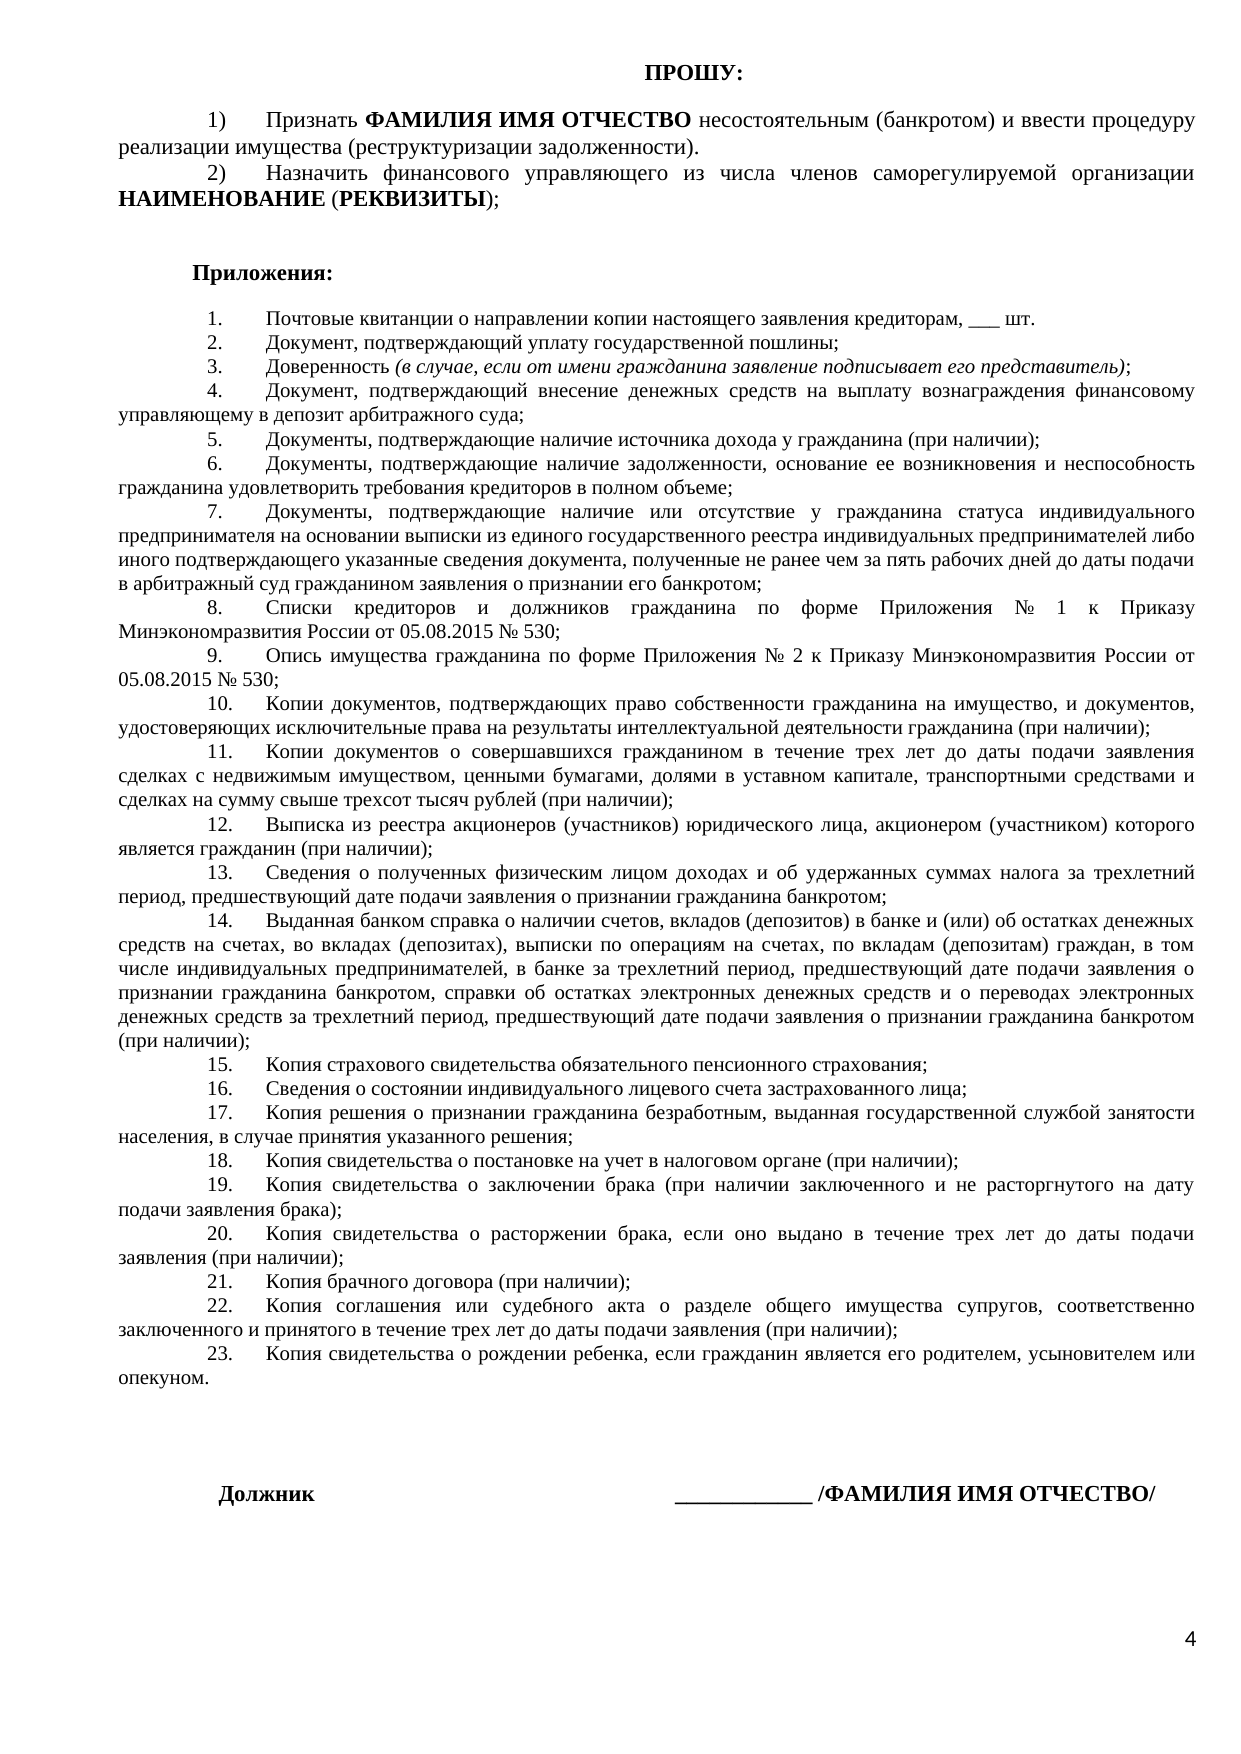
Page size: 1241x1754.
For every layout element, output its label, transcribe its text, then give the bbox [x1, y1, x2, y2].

list Документы, подтверждающие наличие источника дохода у гражданина (при наличии); [118, 426, 1196, 451]
list Признать ФАМИЛИЯ ИМЯ ОТЧЕСТВО несостоятельным (банкротом) и ввести процедуру реализации имущества (реструктуризации задолженности). [118, 106, 1196, 159]
list Копии документов о совершавшихся гражданином в течение трех лет до даты подачи заявления сделках с недвижимым имуществом, ценными бумагами, долями в уставном капитале, транспортными средствами и сделках на сумму свыше трехсот тысяч рублей (при наличии); [118, 739, 1196, 811]
list Копия страхового свидетельства обязательного пенсионного страхования; [118, 1052, 1196, 1076]
list Копия свидетельства о постановке на учет в налоговом органе (при наличии); [118, 1148, 1196, 1172]
list Доверенность (в случае, если от имени гражданина заявление подписывает его представитель); [118, 354, 1196, 378]
list Сведения о полученных физическим лицом доходах и об удержанных суммах налога за трехлетний период, предшествующий дате подачи заявления о признании гражданина банкротом; [118, 859, 1196, 908]
list Опись имущества гражданина по форме Приложения № 2 к Приказу Минэкономразвития России от 05.08.2015 № 530; [118, 643, 1196, 691]
list Копия свидетельства о заключении брака (при наличии заключенного и не расторгнутого на дату подачи заявления брака); [118, 1172, 1196, 1221]
list Документ, подтверждающий уплату государственной пошлины; [118, 330, 1196, 354]
list Копии документов, подтверждающих право собственности гражданина на имущество, и документов, удостоверяющих исключительные права на результаты интеллектуальной деятельности гражданина (при наличии); [118, 691, 1196, 739]
list Документ, подтверждающий внесение денежных средств на выплату вознаграждения финансовому управляющему в депозит арбитражного суда; [118, 378, 1196, 426]
list Назначить финансового управляющего из числа членов саморегулируемой организации НАИМЕНОВАНИЕ (РЕКВИЗИТЫ); [118, 159, 1196, 212]
list Копия свидетельства о рождении ребенка, если гражданин является его родителем, усыновителем или опекуном. [118, 1341, 1196, 1389]
list Сведения о состоянии индивидуального лицевого счета застрахованного лица; [118, 1076, 1196, 1100]
list Копия брачного договора (при наличии); [118, 1269, 1196, 1293]
text ПРОШУ: [118, 59, 1196, 86]
text Должник ____________ /ФАМИЛИЯ ИМЯ ОТЧЕСТВО/ [118, 1480, 1196, 1506]
list Выписка из реестра акционеров (участников) юридического лица, акционером (участником) которого является гражданин (при наличии); [118, 811, 1196, 859]
list Копия решения о признании гражданина безработным, выданная государственной службой занятости населения, в случае принятия указанного решения; [118, 1100, 1196, 1148]
list Копия свидетельства о расторжении брака, если оно выдано в течение трех лет до даты подачи заявления (при наличии); [118, 1221, 1196, 1269]
text Приложения: [118, 259, 1196, 285]
list Списки кредиторов и должников гражданина по форме Приложения № 1 к Приказу Минэкономразвития России от 05.08.2015 № 530; [118, 595, 1196, 643]
list Документы, подтверждающие наличие или отсутствие у гражданина статуса индивидуального предпринимателя на основании выписки из единого государственного реестра индивидуальных предпринимателей либо иного подтверждающего указанные сведения документа, полученные не ранее чем за пять рабочих дней до даты подачи в арбитражный суд гражданином заявления о признании его банкротом; [118, 499, 1196, 595]
list Копия соглашения или судебного акта о разделе общего имущества супругов, соответственно заключенного и принятого в течение трех лет до даты подачи заявления (при наличии); [118, 1293, 1196, 1341]
list Выданная банком справка о наличии счетов, вкладов (депозитов) в банке и (или) об остатках денежных средств на счетах, во вкладах (депозитах), выписки по операциям на счетах, по вкладам (депозитам) граждан, в том числе индивидуальных предпринимателей, в банке за трехлетний период, предшествующий дате подачи заявления о признании гражданина банкротом, справки об остатках электронных денежных средств и о переводах электронных денежных средств за трехлетний период, предшествующий дате подачи заявления о признании гражданина банкротом (при наличии); [118, 908, 1196, 1052]
list Документы, подтверждающие наличие задолженности, основание ее возникновения и неспособность гражданина удовлетворить требования кредиторов в полном объеме; [118, 451, 1196, 499]
list Почтовые квитанции о направлении копии настоящего заявления кредиторам, ___ шт. [118, 306, 1196, 330]
